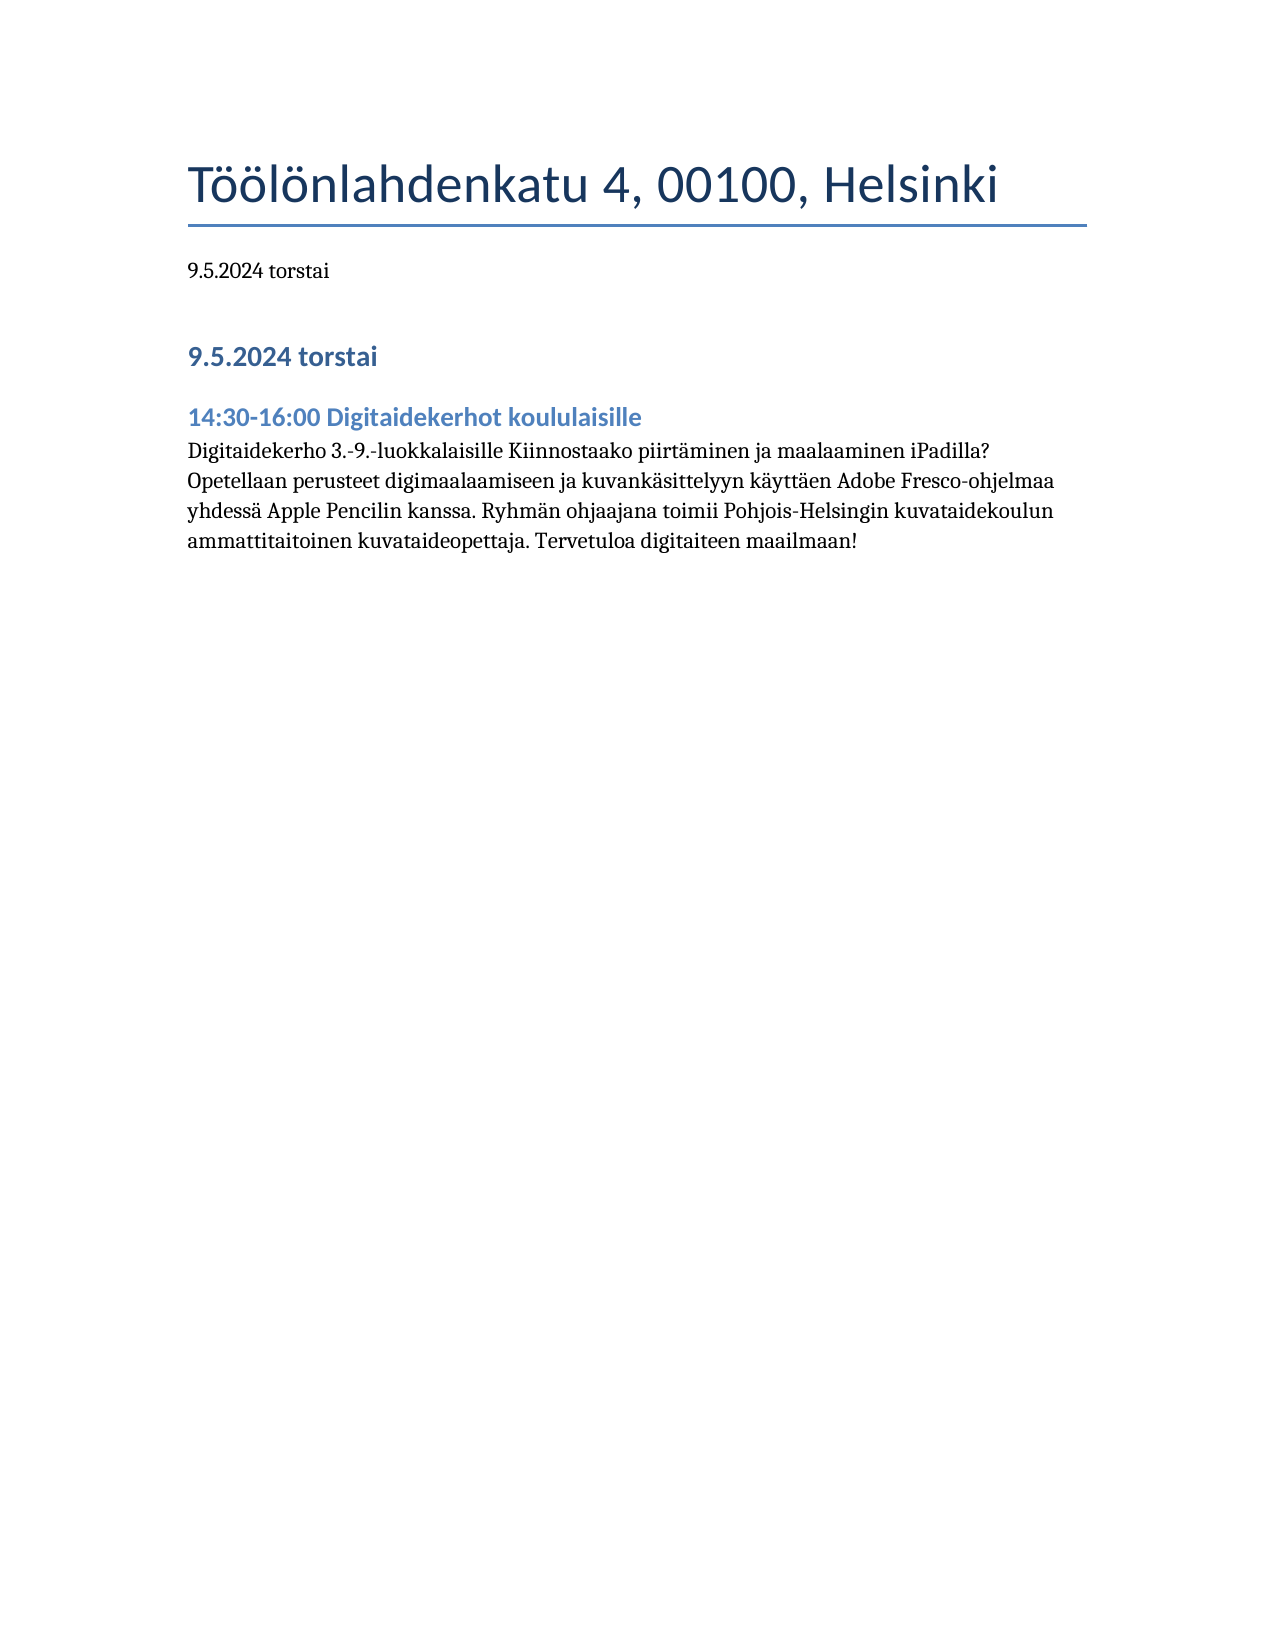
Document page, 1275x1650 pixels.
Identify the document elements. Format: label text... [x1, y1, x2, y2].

subtitle 9.5.2024 torstai [187, 338, 1087, 374]
title Töölönlahdenkatu 4, 00100, Helsinki [187, 150, 1087, 227]
subtitle 14:30-16:00 Digitaidekerhot koululaisille [187, 400, 1087, 433]
text Digitaidekerho 3.-9.-luokkalaisille Kiinnostaako piirtäminen ja maalaaminen iPadilla? Opetellaan perusteet digimaalaamiseen ja kuvankäsittelyyn käyttäen Adobe Fresco-ohjelmaa yhdessä Apple Pencilin kanssa. Ryhmän ohjaajana toimii Pohjois-Helsingin kuvataidekoulun ammattitaitoinen kuvataideopettaja. Tervetuloa digitaiteen maailmaan! [187, 438, 1087, 555]
text 9.5.2024 torstai [187, 258, 1087, 284]
